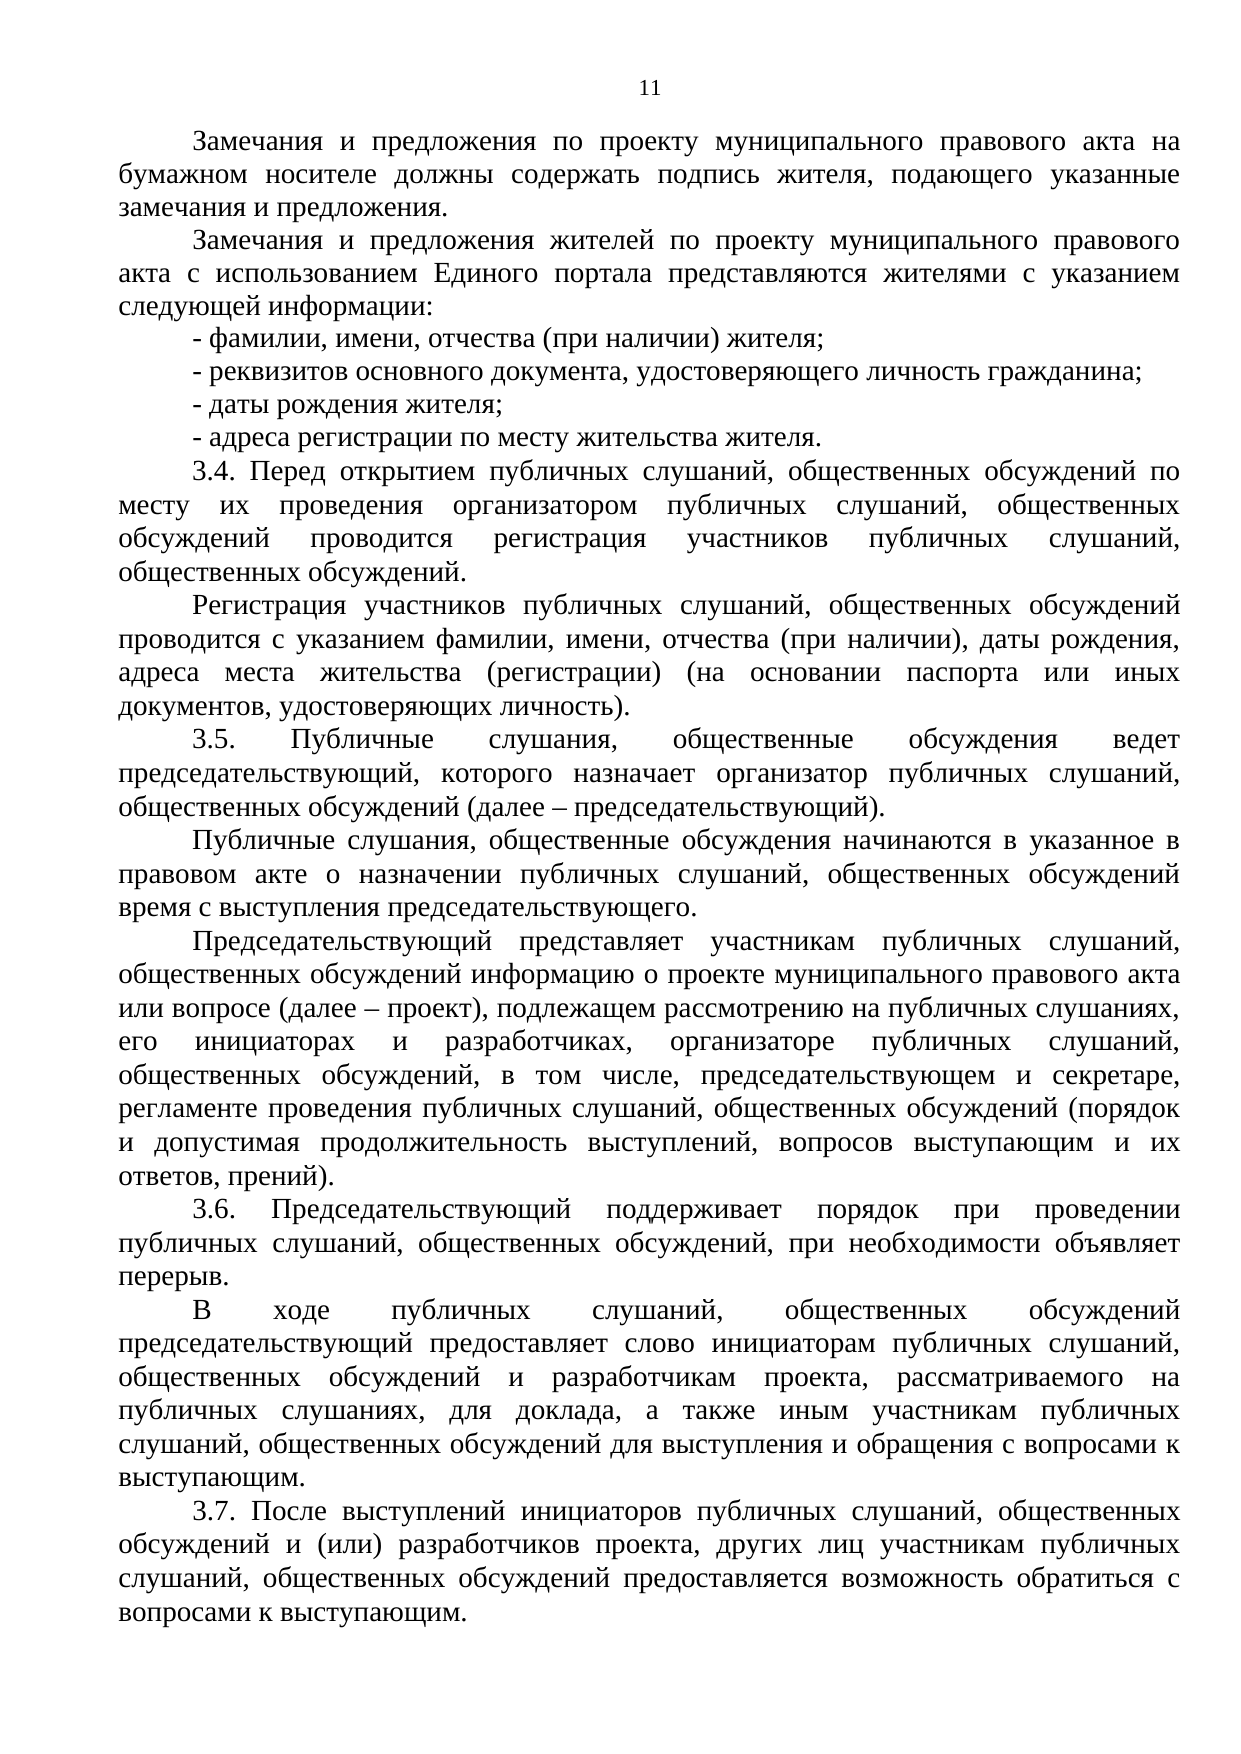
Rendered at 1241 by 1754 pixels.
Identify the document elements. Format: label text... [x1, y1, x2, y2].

text Регистрация участников публичных слушаний, общественных обсуждений проводится с указанием фамилии, имени, отчества (при наличии), даты рождения, адреса места жительства (регистрации) (на основании паспорта или иных документов, удостоверяющих личность). [118, 587, 1181, 722]
text - реквизитов основного документа, удостоверяющего личность гражданина; [118, 354, 1181, 387]
text Замечания и предложения по проекту муниципального правового акта на бумажном носителе должны содержать подпись жителя, подающего указанные замечания и предложения. [118, 124, 1181, 223]
text - адреса регистрации по месту жительства жителя. [118, 420, 1181, 453]
text 3.6. Председательствующий поддерживает порядок при проведении публичных слушаний, общественных обсуждений, при необходимости объявляет перерыв. [118, 1191, 1181, 1292]
text Замечания и предложения жителей по проекту муниципального правового акта с использованием Единого портала представляются жителями с указанием следующей информации: [118, 223, 1181, 322]
text 3.5. Публичные слушания, общественные обсуждения ведет председательствующий, которого назначает организатор публичных слушаний, общественных обсуждений (далее – председательствующий). [118, 722, 1181, 822]
text Публичные слушания, общественные обсуждения начинаются в указанное в правовом акте о назначении публичных слушаний, общественных обсуждений время с выступления председательствующего. [118, 822, 1181, 923]
text 3.7. После выступлений инициаторов публичных слушаний, общественных обсуждений и (или) разработчиков проекта, других лиц участникам публичных слушаний, общественных обсуждений предоставляется возможность обратиться с вопросами к выступающим. [118, 1493, 1181, 1627]
text - даты рождения жителя; [118, 387, 1181, 420]
text Председательствующий представляет участникам публичных слушаний, общественных обсуждений информацию о проекте муниципального правового акта или вопросе (далее – проект), подлежащем рассмотрению на публичных слушаниях, его инициаторах и разработчиках, организаторе публичных слушаний, общественных обсуждений, в том числе, председательствующем и секретаре, регламенте проведения публичных слушаний, общественных обсуждений (порядок и допустимая продолжительность выступлений, вопросов выступающим и их ответов, прений). [118, 923, 1181, 1191]
text - фамилии, имени, отчества (при наличии) жителя; [118, 322, 1181, 354]
text 3.4. Перед открытием публичных слушаний, общественных обсуждений по месту их проведения организатором публичных слушаний, общественных обсуждений проводится регистрация участников публичных слушаний, общественных обсуждений. [118, 453, 1181, 587]
text В ходе публичных слушаний, общественных обсуждений председательствующий предоставляет слово инициаторам публичных слушаний, общественных обсуждений и разработчикам проекта, рассматриваемого на публичных слушаниях, для доклада, а также иным участникам публичных слушаний, общественных обсуждений для выступления и обращения с вопросами к выступающим. [118, 1292, 1181, 1493]
